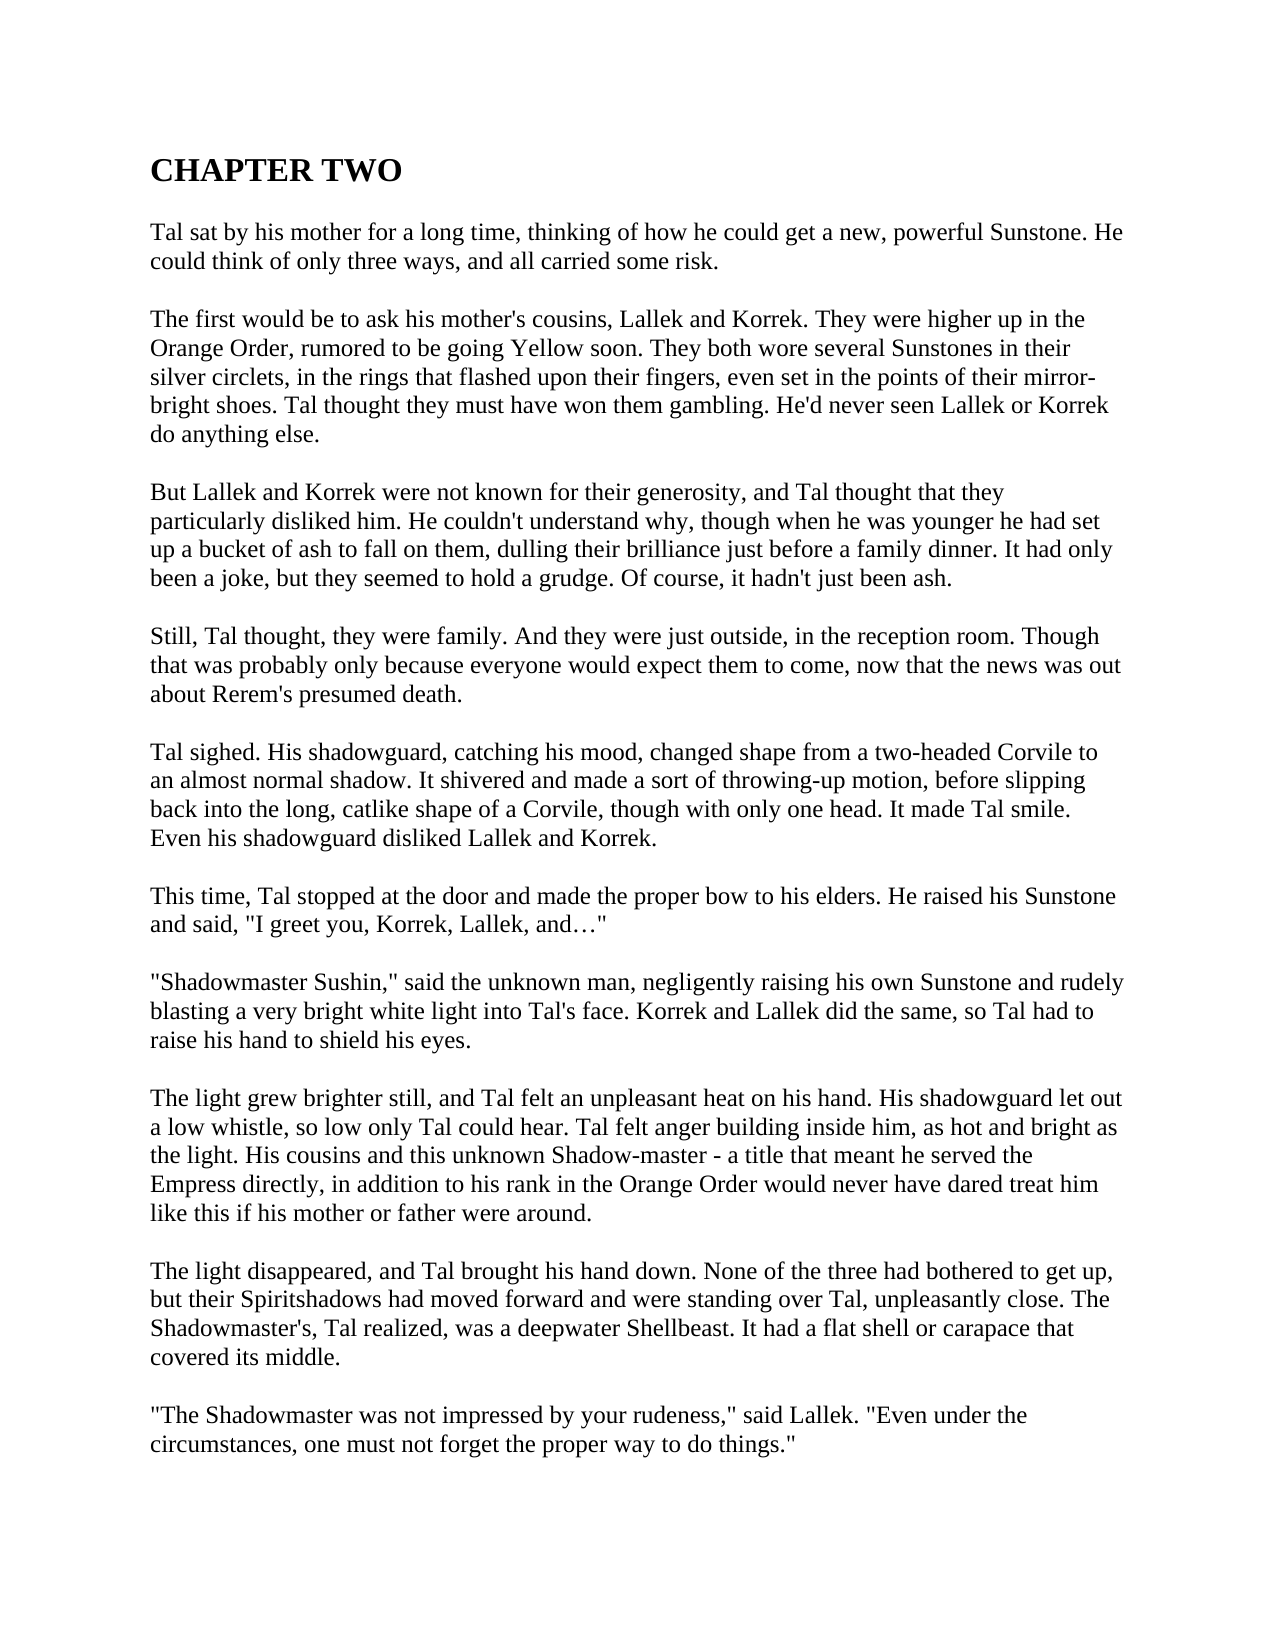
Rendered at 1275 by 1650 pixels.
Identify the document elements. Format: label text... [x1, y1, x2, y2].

text Tal sat by his mother for a long time, thinking of how he could get a new, powerful Sunstone. He could think of only three ways, and all carried some risk. [150, 217, 1125, 275]
text Still, Tal thought, they were family. And they were just outside, in the reception room. Though that was probably only because everyone would expect them to come, now that the news was out about Rerem's presumed death. [150, 621, 1125, 707]
text CHAPTER TWO [150, 150, 1125, 188]
text The first would be to ask his mother's cousins, Lallek and Korrek. They were higher up in the Orange Order, rumored to be going Yellow soon. They both wore several Sunstones in their silver circlets, in the rings that flashed upon their fingers, even set in the points of their mirror-bright shoes. Tal thought they must have won them gambling. He'd never seen Lallek or Korrek do anything else. [150, 304, 1125, 448]
text Tal sighed. His shadowguard, catching his mood, changed shape from a two-headed Corvile to an almost normal shadow. It shivered and made a sort of throwing-up motion, before slipping back into the long, catlike shape of a Corvile, though with only one head. It made Tal smile. Even his shadowguard disliked Lallek and Korrek. [150, 737, 1125, 852]
text "The Shadowmaster was not impressed by your rudeness," said Lallek. "Even under the circumstances, one must not forget the proper way to do things." [150, 1400, 1125, 1457]
text The light grew brighter still, and Tal felt an unpleasant heat on his hand. His shadowguard let out a low whistle, so low only Tal could hear. Tal felt anger building inside him, as hot and bright as the light. His cousins and this unknown Shadow-master - a title that meant he served the Empress directly, in addition to his rank in the Orange Order would never have dared treat him like this if his mother or father were around. [150, 1083, 1125, 1227]
text "Shadowmaster Sushin," said the unknown man, negligently raising his own Sunstone and rudely blasting a very bright white light into Tal's face. Korrek and Lallek did the same, so Tal had to raise his hand to shield his eyes. [150, 967, 1125, 1054]
text This time, Tal stopped at the door and made the proper bow to his elders. He raised his Sunstone and said, "I greet you, Korrek, Lallek, and…" [150, 881, 1125, 938]
text But Lallek and Korrek were not known for their generosity, and Tal thought that they particularly disliked him. He couldn't understand why, though when he was younger he had set up a bucket of ash to fall on them, dulling their brilliance just before a family dinner. It had only been a joke, but they seemed to hold a grudge. Of course, it hadn't just been ash. [150, 477, 1125, 592]
text The light disappeared, and Tal brought his hand down. None of the three had bothered to get up, but their Spiritshadows had moved forward and were standing over Tal, unpleasantly close. The Shadowmaster's, Tal realized, was a deepwater Shellbeast. It had a flat shell or carapace that covered its middle. [150, 1256, 1125, 1371]
